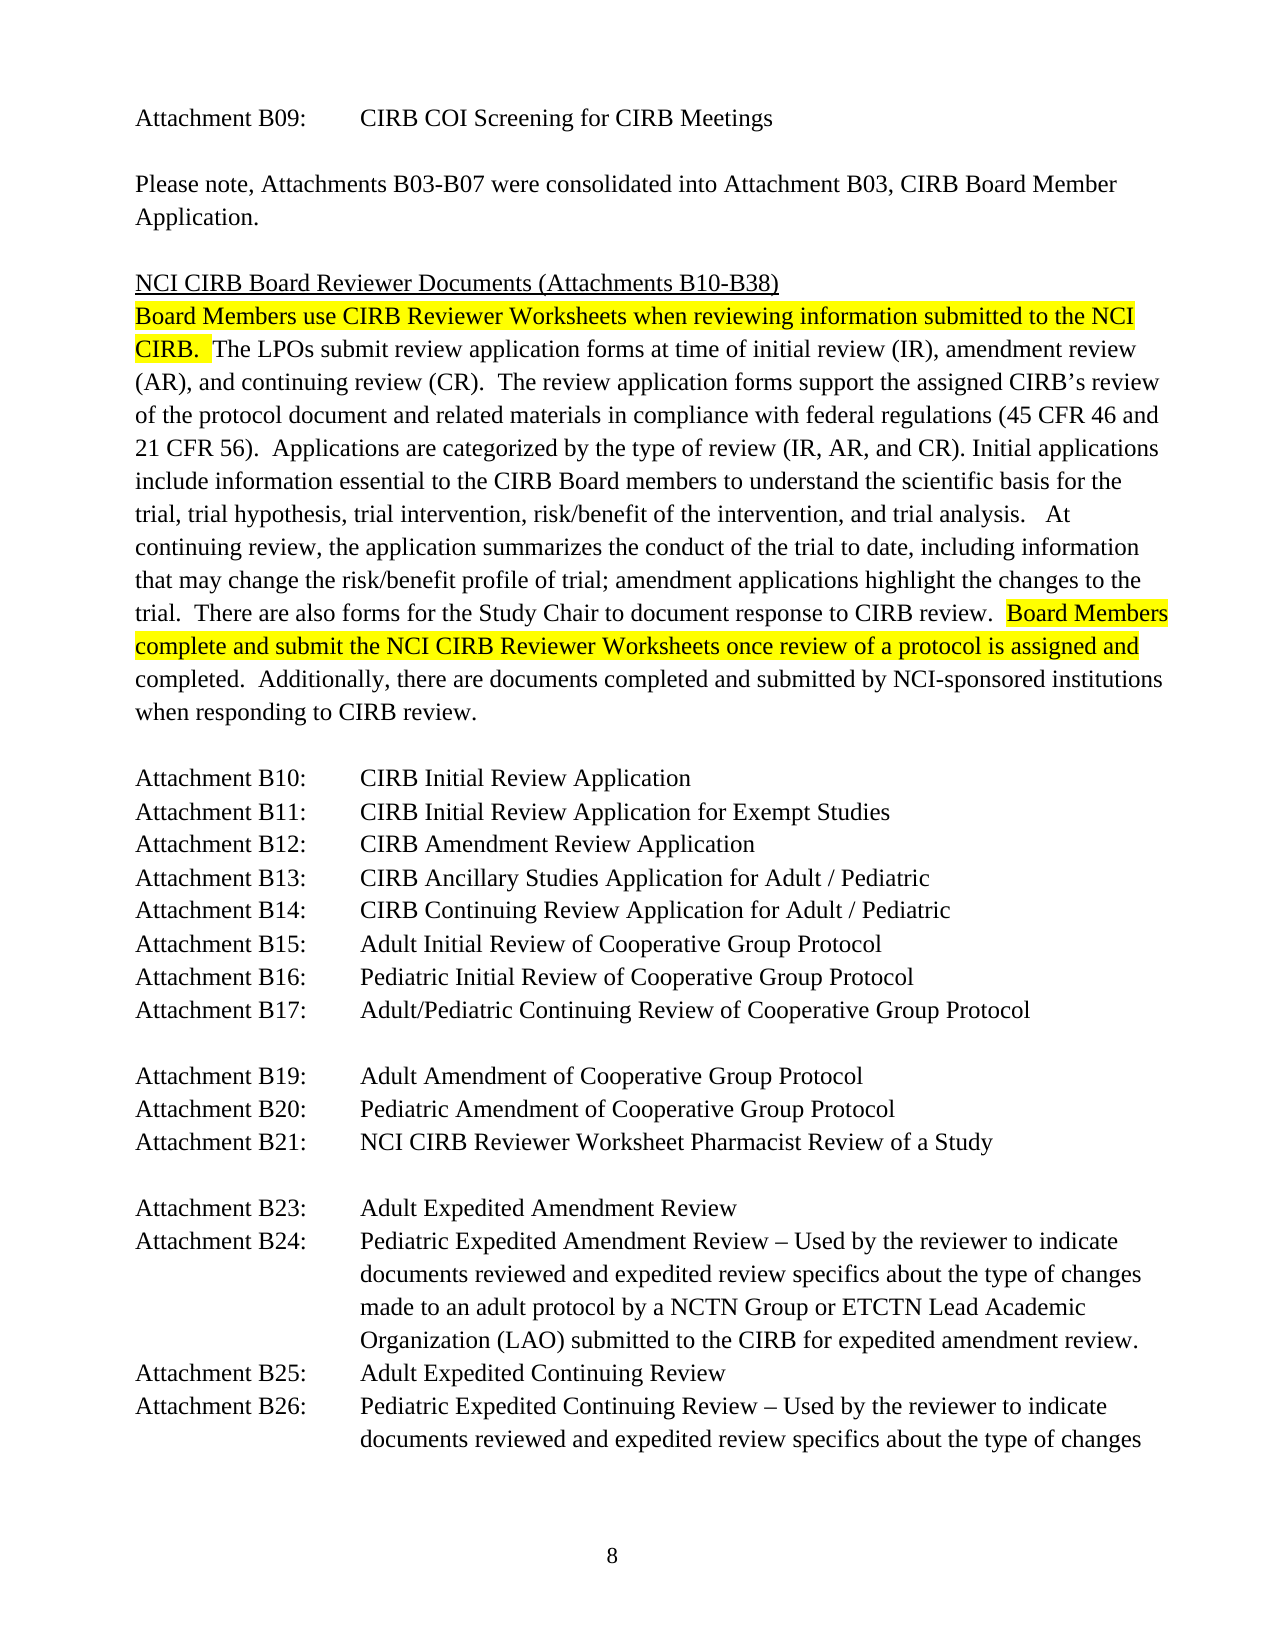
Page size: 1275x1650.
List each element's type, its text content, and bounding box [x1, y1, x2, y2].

text Attachment B25: Adult Expedited Continuing Review [135, 1358, 1172, 1387]
text Please note, Attachments B03-B07 were consolidated into Attachment B03, CIRB Board Member Application. [135, 169, 1172, 231]
text Attachment B19: Adult Amendment of Cooperative Group Protocol [135, 1061, 1172, 1089]
text Attachment B24: Pediatric Expedited Amendment Review – Used by the reviewer to indicate documents reviewed and expedited review specifics about the type of changes made to an adult protocol by a NCTN Group or ETCTN Lead Academic Organization (LAO) submitted to the CIRB for expedited amendment review. [135, 1226, 1172, 1354]
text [135, 1391, 1172, 1453]
text Attachment B23: Adult Expedited Amendment Review [135, 1193, 1172, 1222]
text Attachment B13: CIRB Ancillary Studies Application for Adult / Pediatric [135, 863, 1172, 891]
text Attachment B11: CIRB Initial Review Application for Exempt Studies [135, 797, 1172, 825]
text Board Members use CIRB Reviewer Worksheets when reviewing information submitted to the NCI CIRB. The LPOs submit review application forms at time of initial review (IR), amendment review (AR), and continuing review (CR). The review application forms support the assigned CIRB’s review of the protocol document and related materials in compliance with federal regulations (45 CFR 46 and 21 CFR 56). Applications are categorized by the type of review (IR, AR, and CR). Initial applications include information essential to the CIRB Board members to understand the scientific basis for the trial, trial hypothesis, trial intervention, risk/benefit of the intervention, and trial analysis. At continuing review, the application summarizes the conduct of the trial to date, including information that may change the risk/benefit profile of trial; amendment applications highlight the changes to the trial. There are also forms for the Study Chair to document response to CIRB review. Board Members complete and submit the NCI CIRB Reviewer Worksheets once review of a protocol is assigned and completed. Additionally, there are documents completed and submitted by NCI-sponsored institutions when responding to CIRB review. [135, 301, 1172, 726]
text Attachment B17: Adult/Pediatric Continuing Review of Cooperative Group Protocol [135, 995, 1172, 1023]
text Attachment B16: Pediatric Initial Review of Cooperative Group Protocol [135, 962, 1172, 990]
text Attachment B21: NCI CIRB Reviewer Worksheet Pharmacist Review of a Study [135, 1127, 1172, 1156]
text NCI CIRB Board Reviewer Documents (Attachments B10-B38) [135, 268, 1172, 297]
text Attachment B12: CIRB Amendment Review Application [135, 829, 1172, 858]
text Attachment B20: Pediatric Amendment of Cooperative Group Protocol [135, 1094, 1172, 1122]
text Attachment B14: CIRB Continuing Review Application for Adult / Pediatric [135, 896, 1172, 924]
text Attachment B10: CIRB Initial Review Application [135, 763, 1172, 792]
text Attachment B09: CIRB COI Screening for CIRB Meetings [135, 103, 1172, 132]
text Attachment B15: Adult Initial Review of Cooperative Group Protocol [135, 929, 1172, 957]
